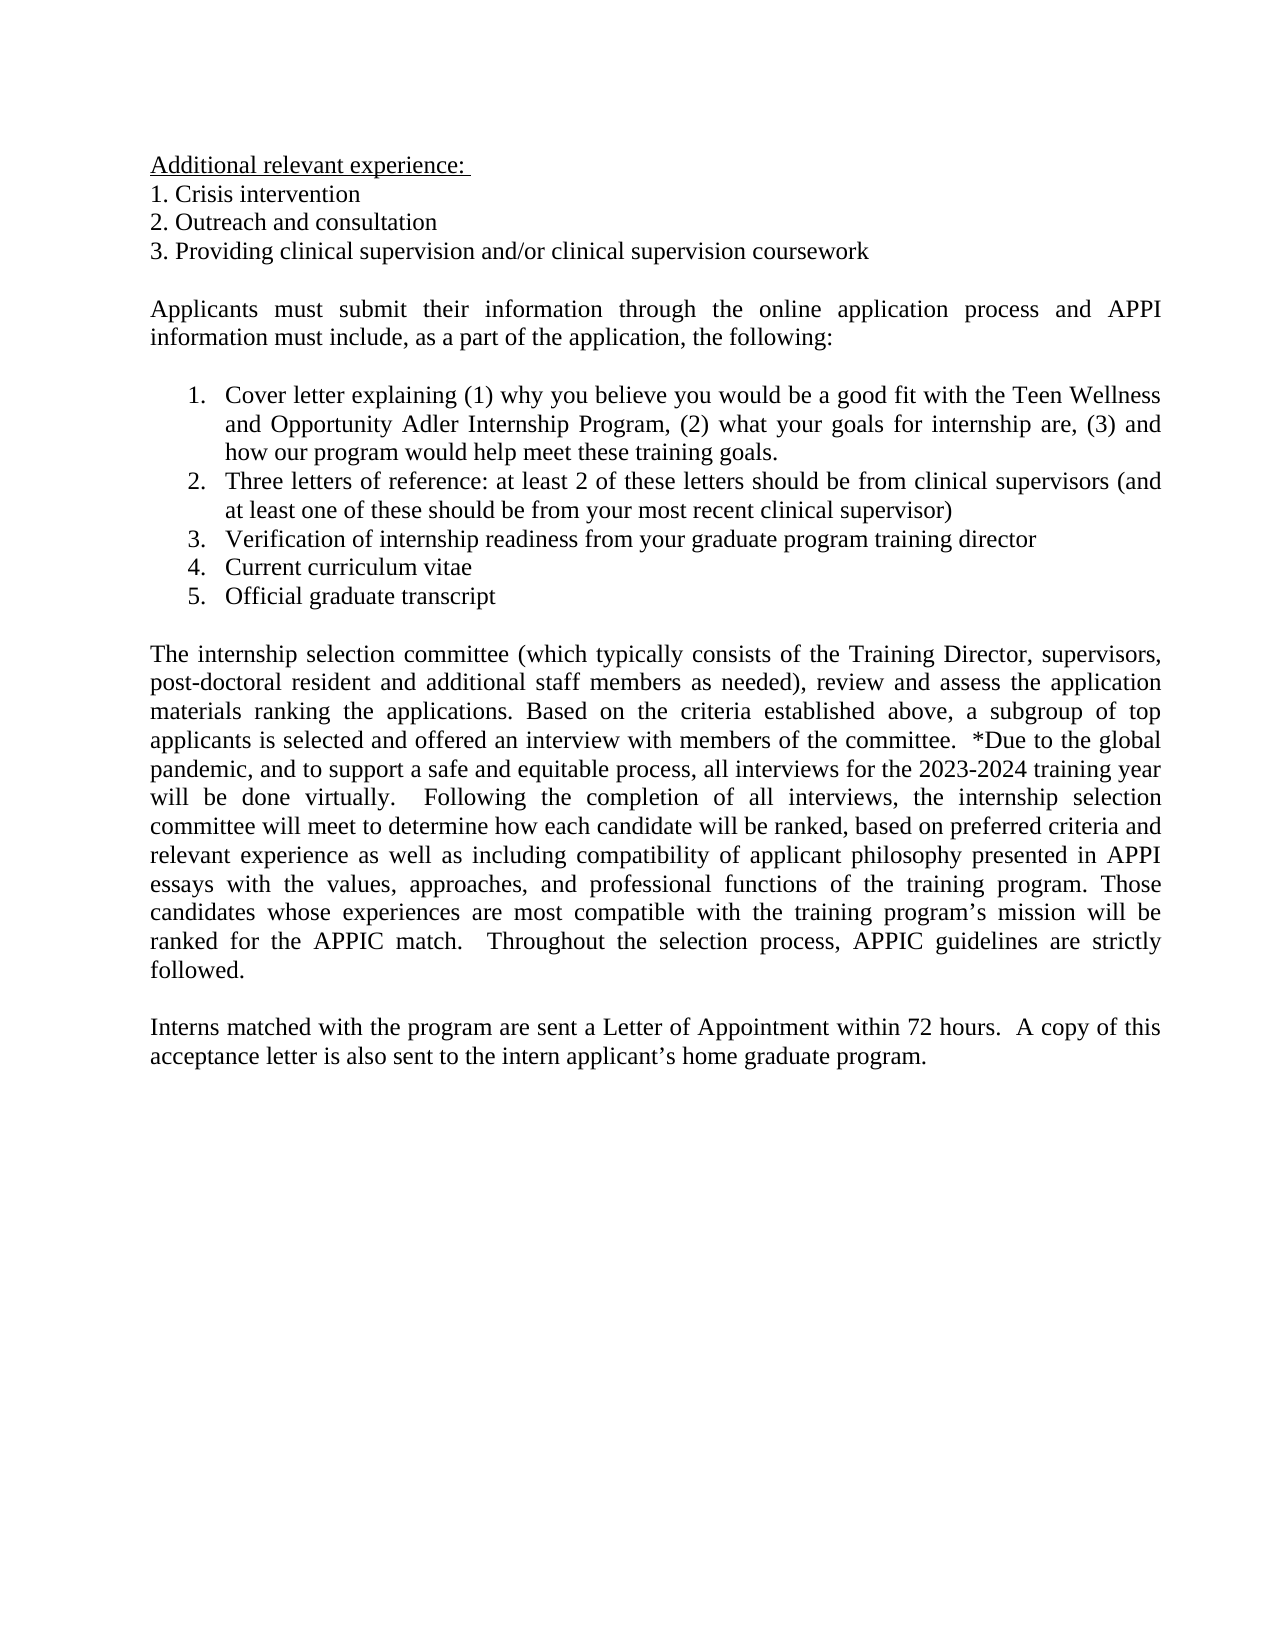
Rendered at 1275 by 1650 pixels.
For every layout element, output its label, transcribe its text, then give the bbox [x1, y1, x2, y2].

list Cover letter explaining (1) why you believe you would be a good fit with the Teen Wellness and Opportunity Adler Internship Program, (2) what your goals for internship are, (3) and how our program would help meet these training goals. [187, 380, 1162, 466]
list Verification of internship readiness from your graduate program training director [187, 524, 1162, 552]
list Official graduate transcript [187, 581, 1162, 610]
text 3. Providing clinical supervision and/or clinical supervision coursework [150, 236, 1162, 265]
list Current curriculum vitae [187, 552, 1162, 581]
text Applicants must submit their information through the online application process and APPI information must include, as a part of the application, the following: [150, 294, 1162, 351]
text 2. Outreach and consultation [150, 207, 1162, 236]
text Interns matched with the program are sent a Letter of Appointment within 72 hours. A copy of this acceptance letter is also sent to the intern applicant’s home graduate program. [150, 1012, 1162, 1070]
text Additional relevant experience: [150, 150, 1162, 179]
text 1. Crisis intervention [150, 179, 1162, 207]
text The internship selection committee (which typically consists of the Training Director, supervisors, post-doctoral resident and additional staff members as needed), review and assess the application materials ranking the applications. Based on the criteria established above, a subgroup of top applicants is selected and offered an interview with members of the committee. *Due to the global pandemic, and to support a safe and equitable process, all interviews for the 2023-2024 training year will be done virtually. Following the completion of all interviews, the internship selection committee will meet to determine how each candidate will be ranked, based on preferred criteria and relevant experience as well as including compatibility of applicant philosophy presented in APPI essays with the values, approaches, and professional functions of the training program. Those candidates whose experiences are most compatible with the training program’s mission will be ranked for the APPIC match. Throughout the selection process, APPIC guidelines are strictly followed. [150, 639, 1162, 984]
list Three letters of reference: at least 2 of these letters should be from clinical supervisors (and at least one of these should be from your most recent clinical supervisor) [187, 466, 1162, 524]
